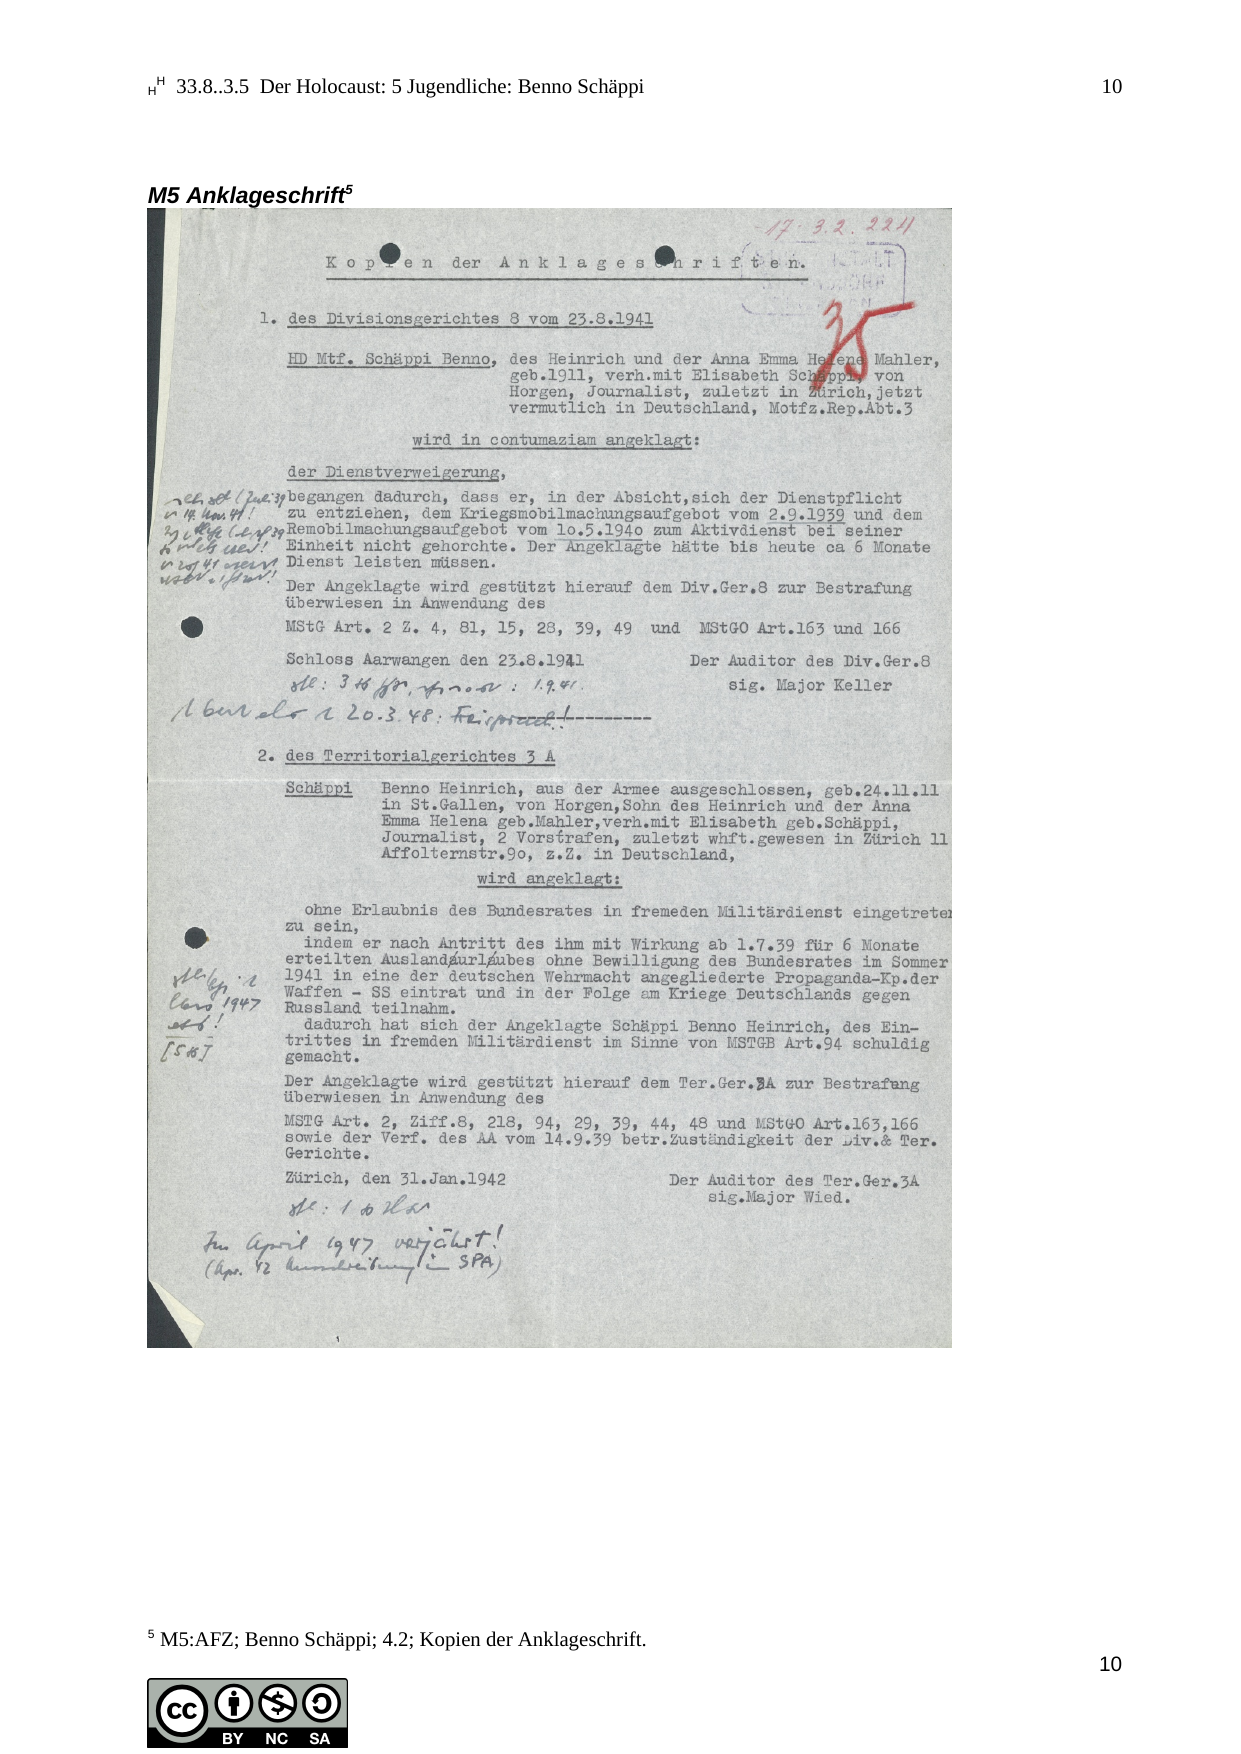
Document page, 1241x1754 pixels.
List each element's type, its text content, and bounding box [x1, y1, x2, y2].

picture [147, 208, 952, 1348]
text M5 Anklageschrift [148, 182, 1122, 208]
picture [147, 1678, 348, 1748]
